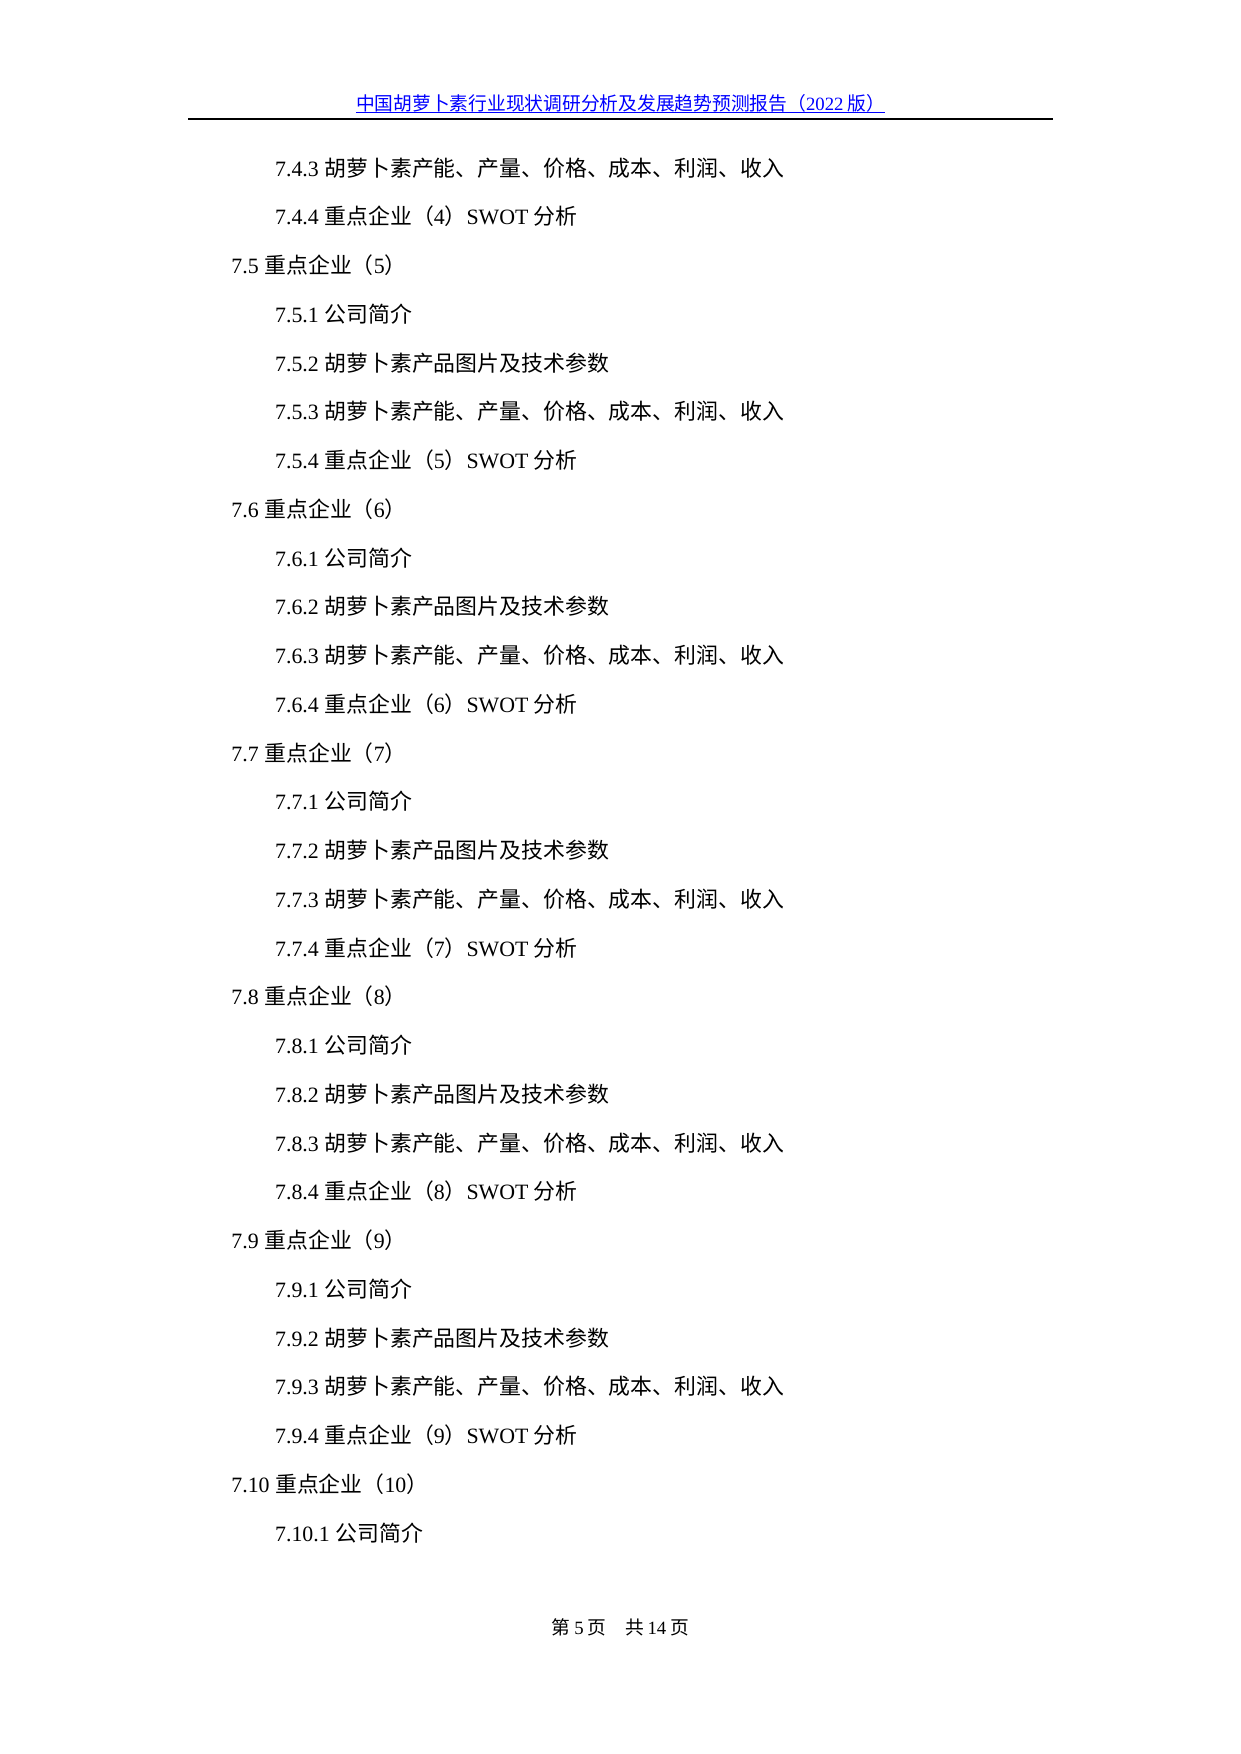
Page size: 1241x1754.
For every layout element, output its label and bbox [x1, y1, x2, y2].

text [187, 150, 1053, 1548]
